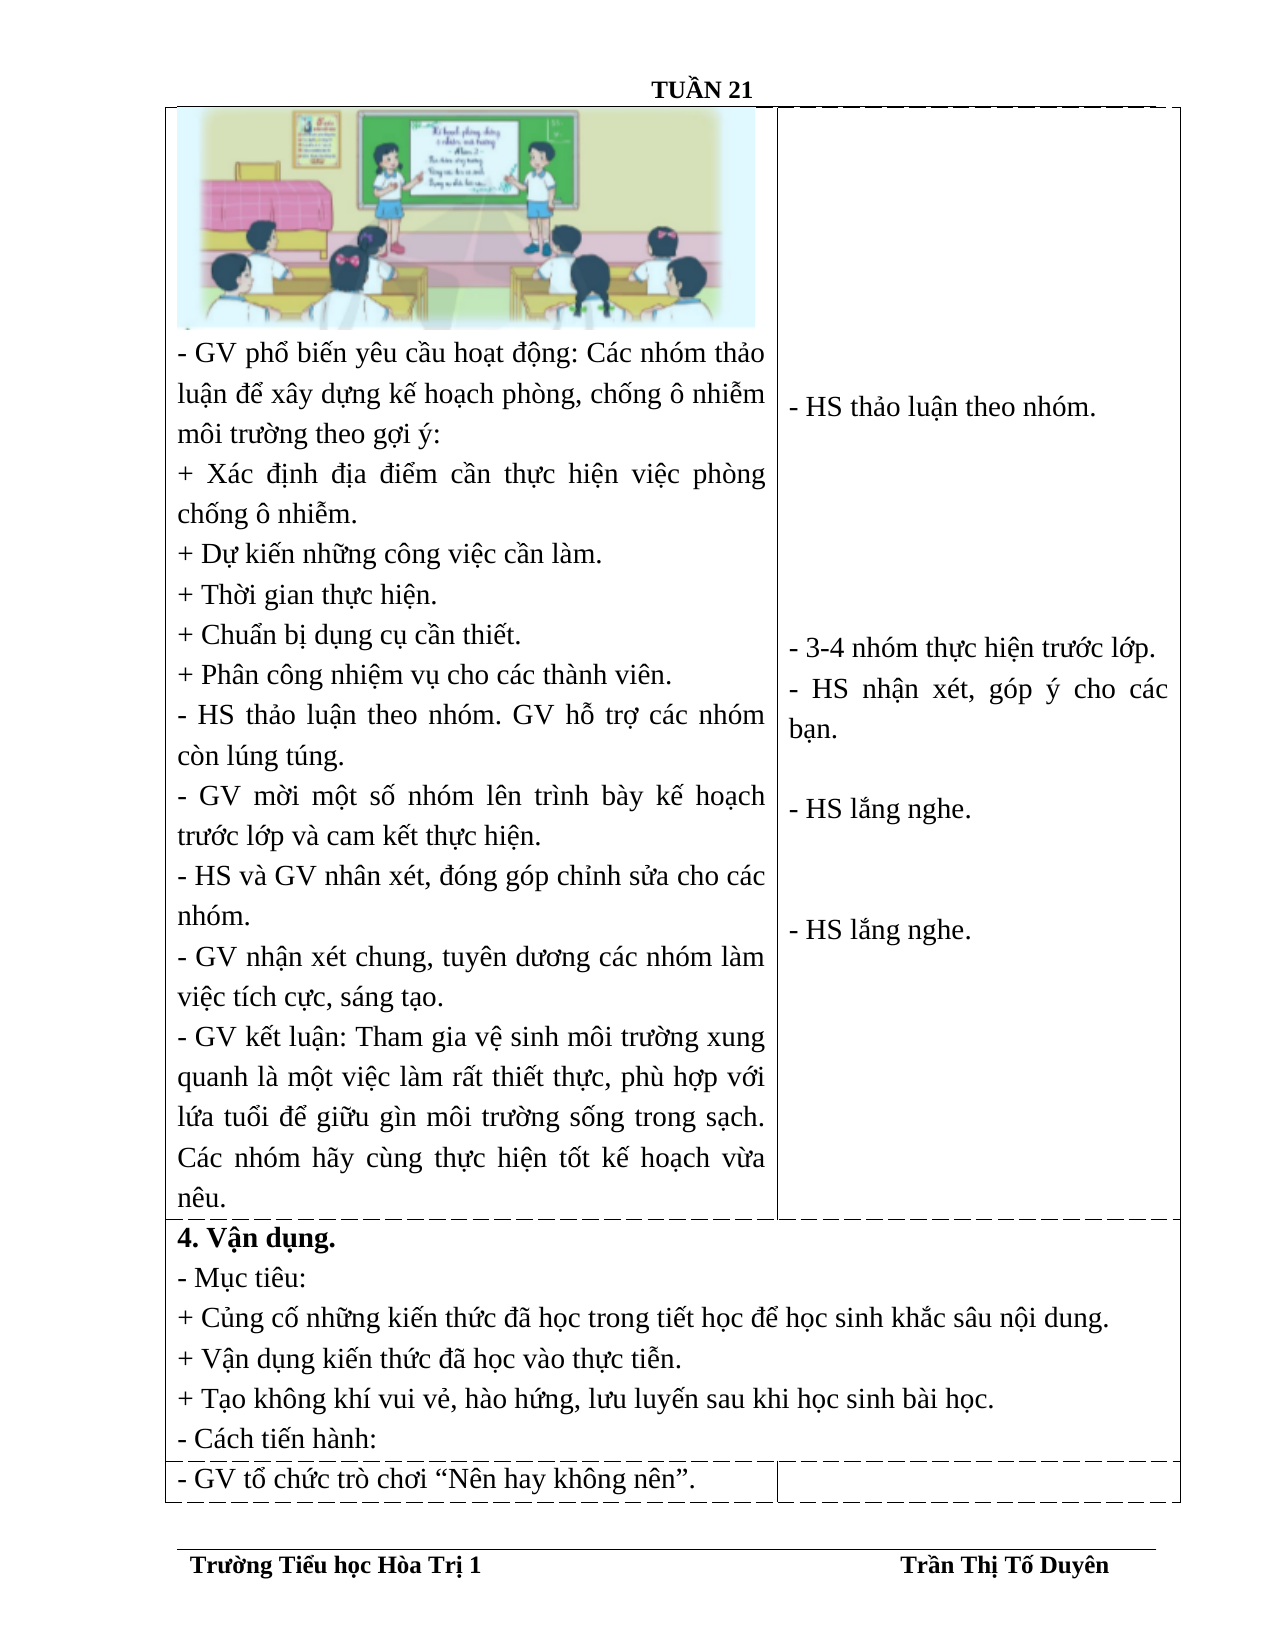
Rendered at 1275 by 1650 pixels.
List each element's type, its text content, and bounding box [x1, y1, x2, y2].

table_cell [778, 107, 1180, 1219]
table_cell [166, 107, 777, 1219]
table_cell 4. Vận dụng. - Mục tiêu: + Củng cố những kiến thức đã học trong tiết học để học sinh khắc sâu nội dung. + Vận dụng kiến thức đã học vào thực tiễn. + Tạo không khí vui vẻ, hào hứng, lưu luyến sau khi học sinh bài học. - Cách tiến hành: [166, 1219, 1180, 1461]
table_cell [166, 1461, 777, 1502]
picture [177, 107, 755, 330]
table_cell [778, 1461, 1180, 1502]
